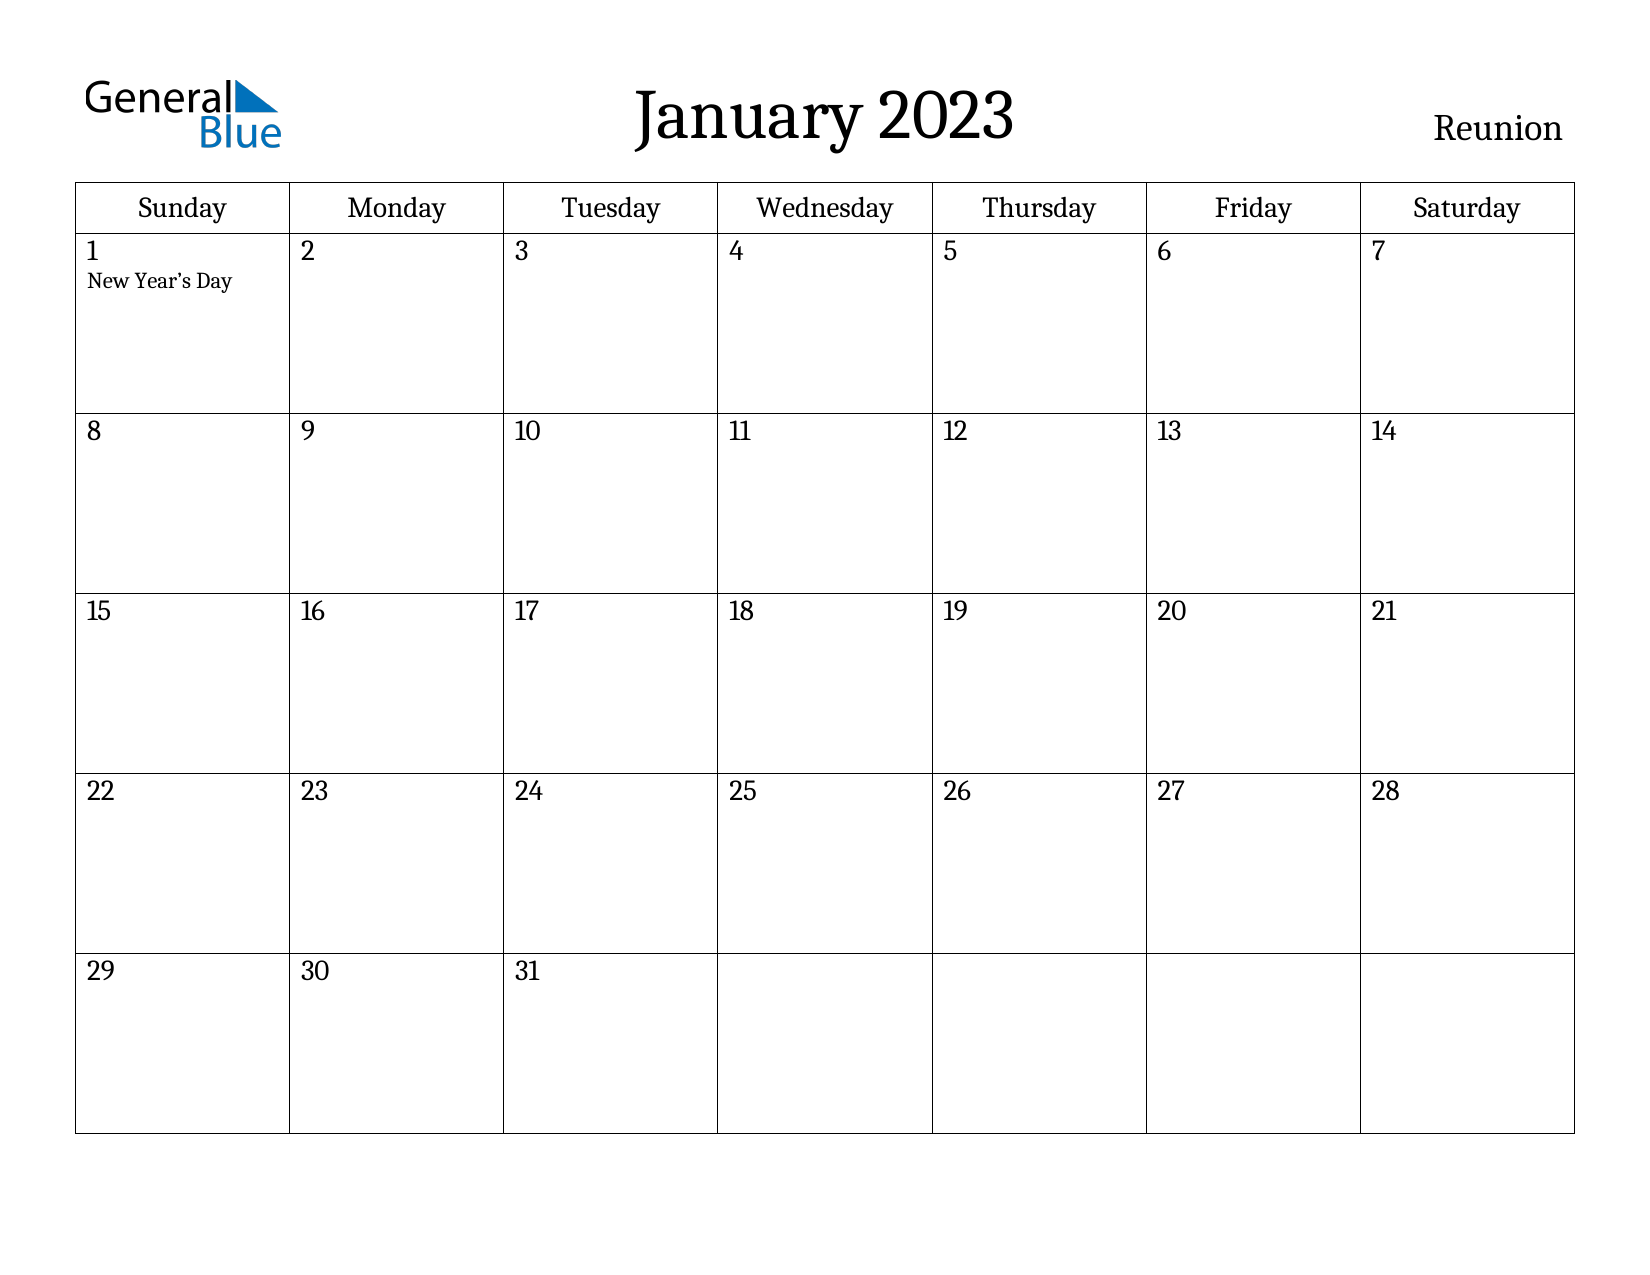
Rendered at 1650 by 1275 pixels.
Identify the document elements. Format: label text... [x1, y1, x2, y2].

table_cell [290, 448, 503, 593]
table_cell Friday [1147, 183, 1360, 233]
table_cell 27 [1147, 774, 1360, 807]
table_cell Wednesday [718, 183, 932, 233]
table_cell [76, 808, 289, 953]
table_cell [933, 808, 1146, 953]
table_cell [504, 988, 717, 1133]
table_cell 25 [718, 774, 932, 807]
table_cell [76, 627, 289, 773]
table_cell [290, 988, 503, 1133]
table_cell [1147, 448, 1360, 593]
table_cell 4 [718, 234, 932, 267]
table_cell [1147, 954, 1360, 987]
table_cell 3 [504, 234, 717, 267]
table_cell [718, 448, 932, 593]
table_cell [933, 627, 1146, 773]
table_cell [933, 267, 1146, 413]
table_cell 29 [76, 954, 289, 987]
table_cell Tuesday [504, 183, 717, 233]
table_cell 26 [933, 774, 1146, 807]
table_header January 2023 [504, 75, 1146, 182]
table_cell [933, 954, 1146, 987]
table_cell 15 [76, 594, 289, 627]
table_cell 2 [290, 234, 503, 267]
table_cell [504, 267, 717, 413]
table_header Reunion [1146, 75, 1574, 182]
table_cell Sunday [76, 183, 289, 233]
table_cell [1361, 448, 1574, 593]
table_cell [1361, 627, 1574, 773]
table_cell Saturday [1361, 183, 1574, 233]
table_header [76, 75, 503, 182]
table_cell 31 [504, 954, 717, 987]
table_cell 28 [1361, 774, 1574, 807]
table_cell 11 [718, 414, 932, 447]
table_cell 5 [933, 234, 1146, 267]
table_cell [76, 988, 289, 1133]
table_cell [718, 954, 932, 987]
table_cell 8 [76, 414, 289, 447]
table_cell [76, 448, 289, 593]
table_cell 20 [1147, 594, 1360, 627]
table_cell 10 [504, 414, 717, 447]
table_cell [290, 267, 503, 413]
table_cell 21 [1361, 594, 1574, 627]
table_cell 1 [76, 234, 289, 267]
table_cell [718, 808, 932, 953]
table_cell [290, 808, 503, 953]
picture [86, 80, 281, 148]
table_cell [504, 627, 717, 773]
table_cell 13 [1147, 414, 1360, 447]
table_cell [504, 808, 717, 953]
table_cell [1147, 808, 1360, 953]
table_cell 14 [1361, 414, 1574, 447]
table_cell New Year’s Day [76, 267, 289, 413]
table_cell 9 [290, 414, 503, 447]
table_cell 19 [933, 594, 1146, 627]
table_cell [718, 267, 932, 413]
table_cell 30 [290, 954, 503, 987]
table_cell 23 [290, 774, 503, 807]
table_cell [1147, 627, 1360, 773]
table_cell [933, 988, 1146, 1133]
table_cell [718, 988, 932, 1133]
table_cell [1147, 988, 1360, 1133]
table_cell [718, 627, 932, 773]
table_cell 24 [504, 774, 717, 807]
table_cell 16 [290, 594, 503, 627]
table_cell Thursday [933, 183, 1146, 233]
table_cell [1361, 988, 1574, 1133]
table_cell 18 [718, 594, 932, 627]
table_cell 17 [504, 594, 717, 627]
table_cell 7 [1361, 234, 1574, 267]
table_cell [1147, 267, 1360, 413]
table_cell 22 [76, 774, 289, 807]
table_cell [504, 448, 717, 593]
table_cell [1361, 267, 1574, 413]
table_cell [290, 627, 503, 773]
table_cell [1361, 954, 1574, 987]
table_cell [1361, 808, 1574, 953]
table_cell Monday [290, 183, 503, 233]
table_cell [933, 448, 1146, 593]
table_cell 12 [933, 414, 1146, 447]
table_cell 6 [1147, 234, 1360, 267]
